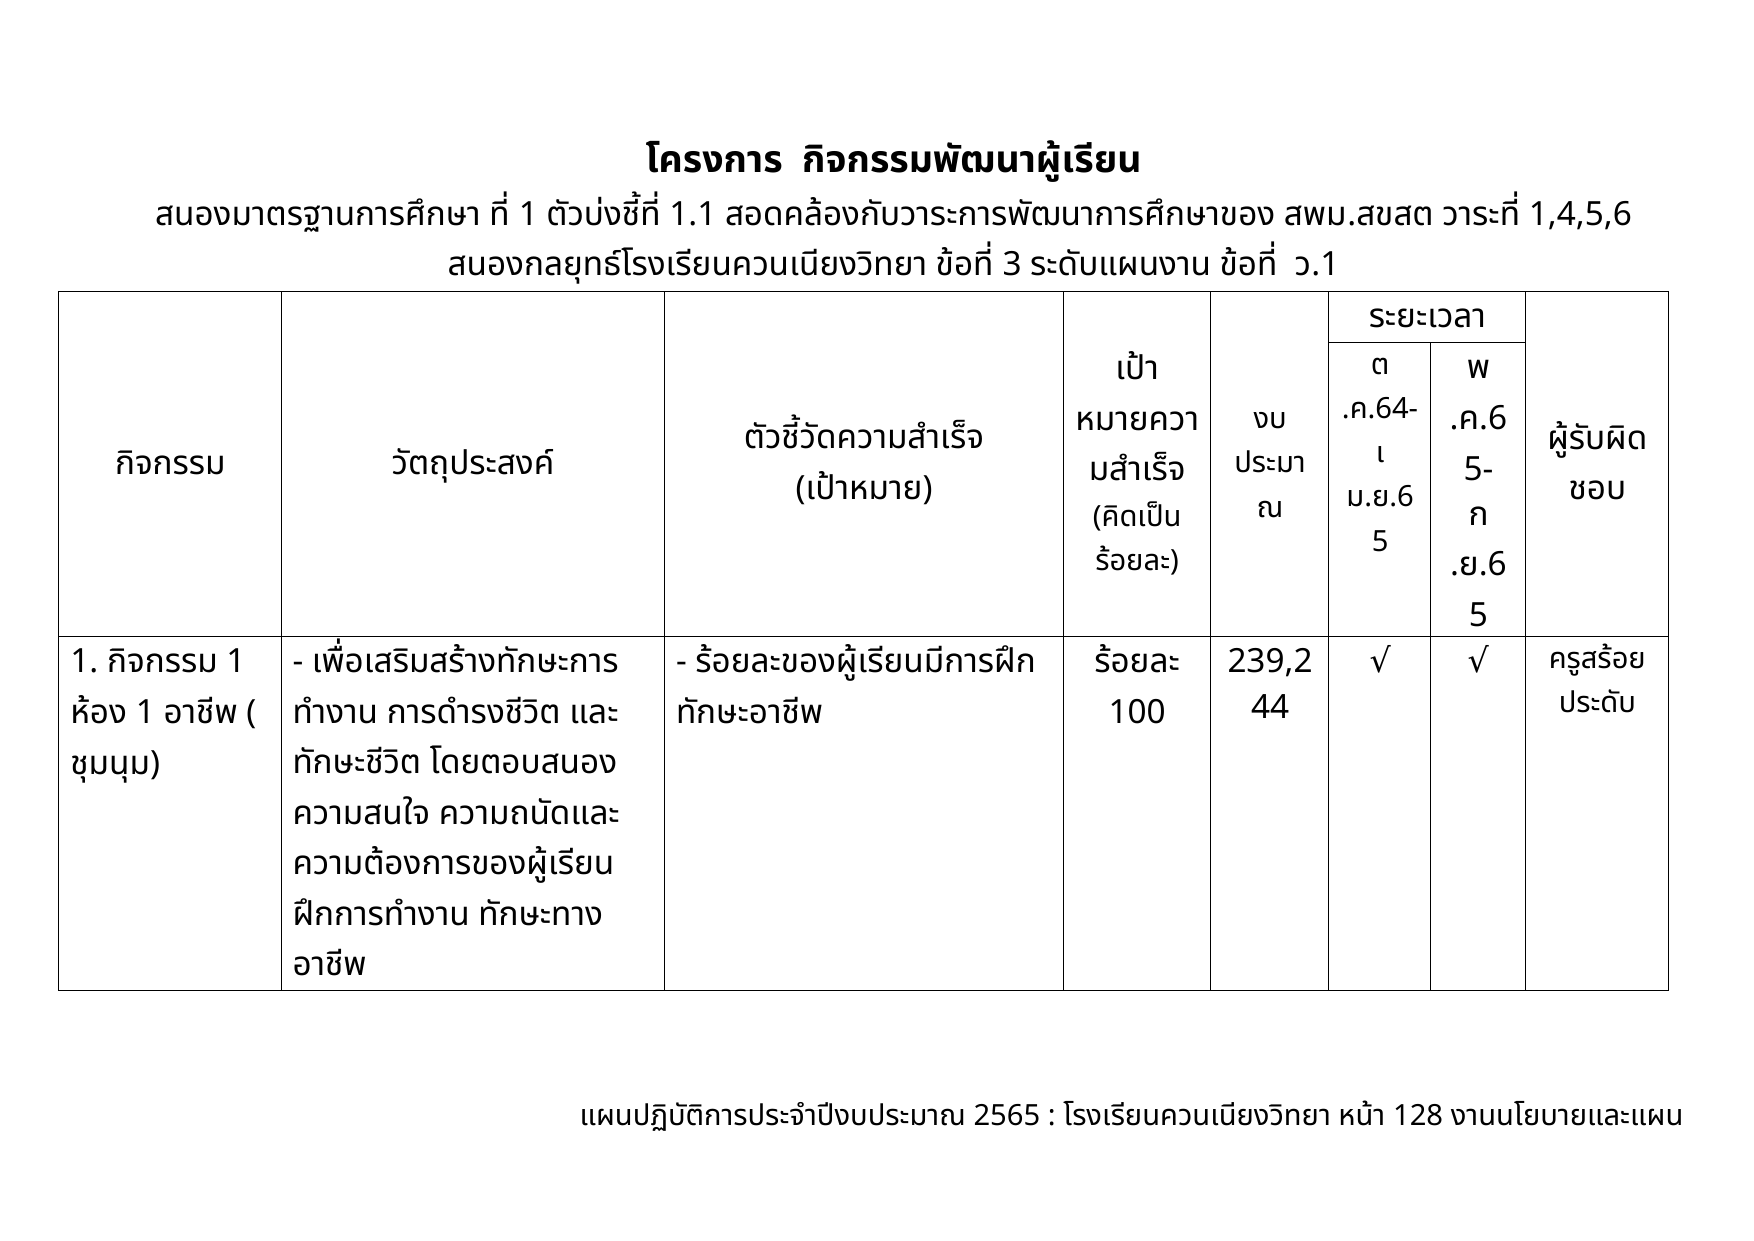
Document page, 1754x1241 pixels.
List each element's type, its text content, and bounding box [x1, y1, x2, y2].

table_cell √ [1329, 637, 1430, 990]
table_cell - ร้อยละของผู้เรียนมีการฝึกทักษะอาชีพ [665, 637, 1063, 990]
text โครงการ กิจกรรมพัฒนาผู้เรียน [103, 133, 1683, 189]
table_cell √ [1431, 637, 1525, 990]
table_cell ต.ค.64-เม.ย.65 [1329, 343, 1430, 636]
table_cell 239,244 [1211, 637, 1328, 990]
text สนองกลยุทธ์โรงเรียนควนเนียงวิทยา ข้อที่ 3 ระดับแผนงาน ข้อที่ ว.1 [103, 240, 1683, 291]
table_header งบประมาณ [1211, 292, 1328, 636]
table_header ผู้รับผิดชอบ [1526, 292, 1668, 636]
table_cell พ.ค.65-ก.ย.65 [1431, 343, 1525, 636]
text สนองมาตรฐานการศึกษา ที่ 1 ตัวบ่งชี้ที่ 1.1 สอดคล้องกับวาระการพัฒนาการศึกษาของ สพม.สขสต วาระที่ 1,4,5,6 [103, 189, 1683, 240]
table_header เป้าหมายความสำเร็จ (คิดเป็นร้อยละ) [1064, 292, 1210, 636]
table_header ระยะเวลา [1329, 292, 1525, 342]
table_cell ครูสร้อยประดับ [1526, 637, 1668, 990]
table_cell - เพื่อเสริมสร้างทักษะการทำงาน การดำรงชีวิต และทักษะชีวิต โดยตอบสนองความสนใจ ความถนัดและความต้องการของผู้เรียน ฝึกการทำงาน ทักษะทางอาชีพ [282, 637, 664, 990]
table_header วัตถุประสงค์ [282, 292, 664, 636]
table_cell 1. กิจกรรม 1 ห้อง 1 อาชีพ (ชุมนุม) [59, 637, 281, 990]
table_header ตัวชี้วัดความสำเร็จ (เป้าหมาย) [665, 292, 1063, 636]
table_header กิจกรรม [59, 292, 281, 636]
table_cell ร้อยละ 100 [1064, 637, 1210, 990]
